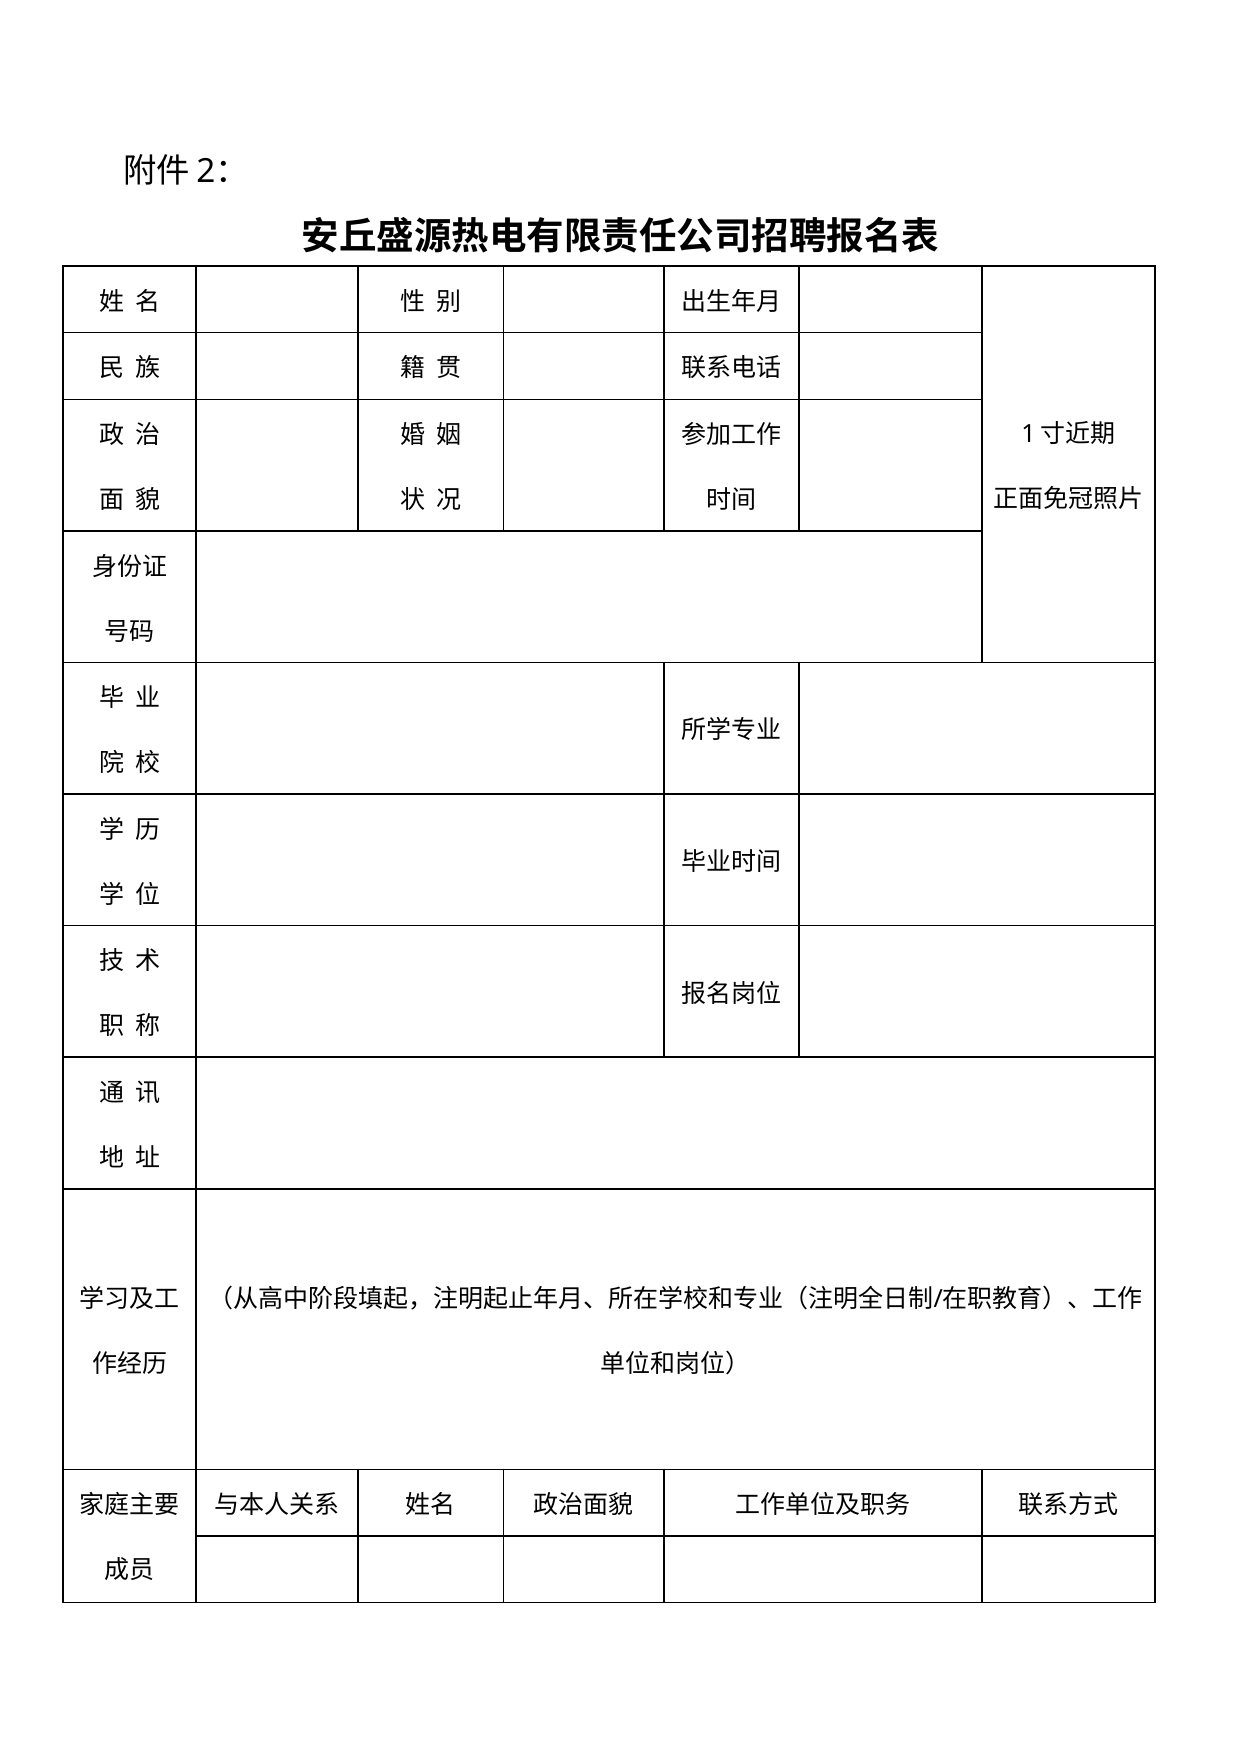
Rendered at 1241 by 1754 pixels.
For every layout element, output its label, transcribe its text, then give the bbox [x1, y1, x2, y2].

table_cell [800, 400, 981, 530]
table_cell [197, 1058, 1154, 1188]
table_cell [800, 663, 1154, 793]
table_cell 籍 贯 [359, 333, 503, 398]
table_cell [504, 333, 663, 398]
table_cell 民 族 [64, 333, 195, 398]
table_cell 政治面貌 [504, 1470, 663, 1535]
table_header [197, 267, 357, 332]
table_cell [665, 1537, 981, 1602]
table_cell 联系电话 [665, 333, 798, 398]
table_cell 所学专业 [665, 663, 798, 793]
table_cell 工作单位及职务 [665, 1470, 981, 1535]
table_cell 身份证 号码 [64, 532, 195, 662]
table_cell 技 术 职 称 [64, 926, 195, 1056]
table_cell [800, 926, 1154, 1056]
table_cell 家庭主要成员 [64, 1470, 195, 1602]
table_cell [197, 926, 663, 1056]
table_cell [504, 1537, 663, 1602]
table_cell 报名岗位 [665, 926, 798, 1056]
text 安丘盛源热电有限责任公司招聘报名表 [123, 200, 1117, 265]
table_cell [800, 333, 981, 398]
table_cell 毕业时间 [665, 795, 798, 925]
table_cell 与本人关系 [197, 1470, 357, 1535]
table_header [504, 267, 663, 332]
table_cell [197, 400, 357, 530]
table_header 出生年月 [665, 267, 798, 332]
table_cell [800, 795, 1154, 925]
table_cell 婚 姻 状 况 [359, 400, 503, 530]
table_header [800, 267, 981, 332]
table_cell 联系方式 [983, 1470, 1154, 1535]
table_cell [504, 400, 663, 530]
table_cell 学习及工作经历 [64, 1190, 195, 1468]
table_cell （从高中阶段填起，注明起止年月、所在学校和专业（注明全日制/在职教育）、工作单位和岗位） [197, 1190, 1154, 1468]
table_cell 姓名 [359, 1470, 503, 1535]
table_cell 学 历 学 位 [64, 795, 195, 925]
table_cell [197, 333, 357, 398]
table_cell [197, 663, 663, 793]
table_cell [983, 1537, 1154, 1602]
table_cell [197, 1537, 357, 1602]
table_header 姓 名 [64, 267, 195, 332]
table_cell 政 治 面 貌 [64, 400, 195, 530]
table_cell [359, 1537, 503, 1602]
text 附件2： [123, 135, 1117, 200]
table_cell [197, 795, 663, 925]
table_header 性 别 [359, 267, 503, 332]
table_cell 参加工作 时间 [665, 400, 798, 530]
table_header 1寸近期 正面免冠照片 [983, 267, 1154, 662]
table_cell [197, 532, 981, 662]
table_cell 通 讯 地 址 [64, 1058, 195, 1188]
table_cell 毕 业 院 校 [64, 663, 195, 793]
